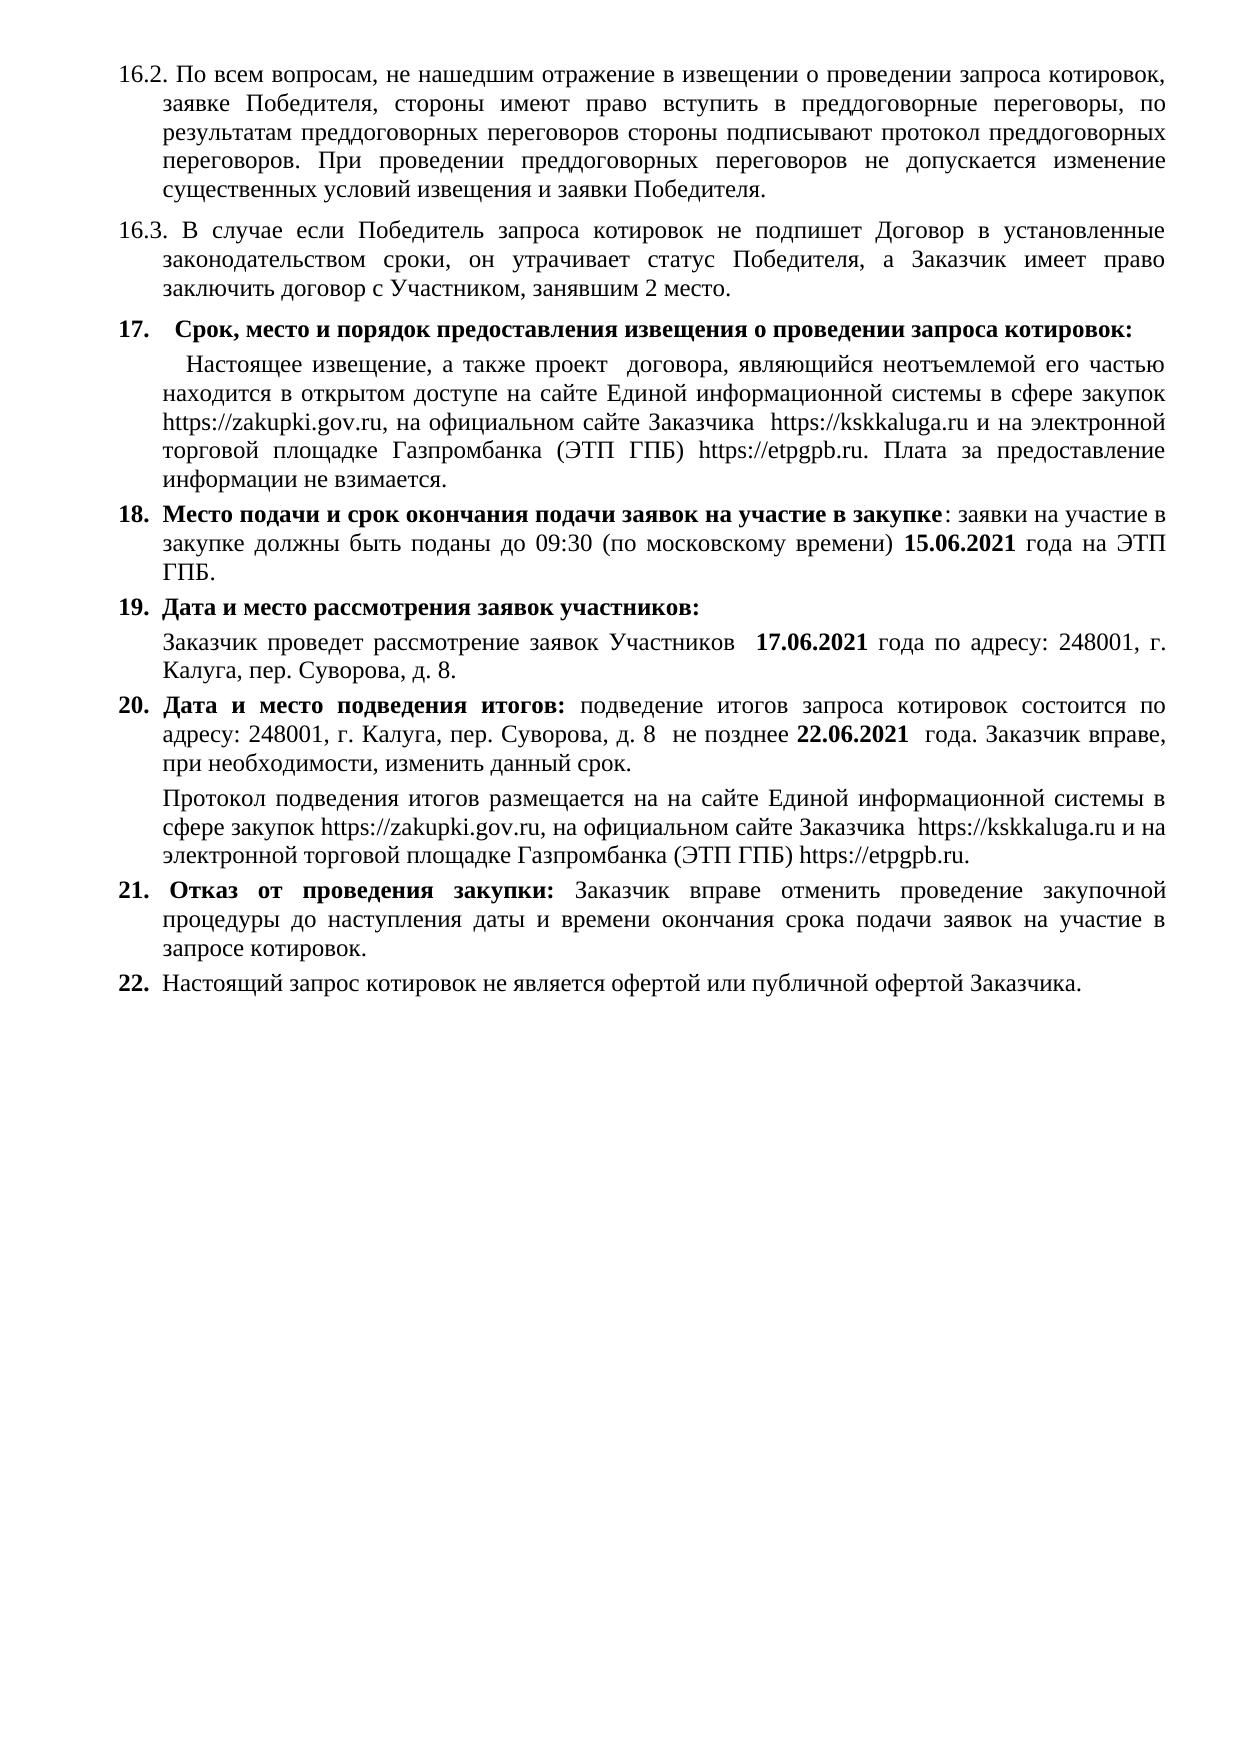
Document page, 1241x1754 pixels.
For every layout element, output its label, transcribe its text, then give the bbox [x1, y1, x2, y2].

text 16.3. В случае если Победитель запроса котировок не подпишет Договор в установленные законодательством сроки, он утрачивает статус Победителя, а Заказчик имеет право заключить договор с Участником, занявшим 2 место. [118, 215, 1167, 302]
list Заказчик проведет рассмотрение заявок Участников 17.06.2021 года по адресу: 248001, г. Калуга, пер. Суворова, д. 8. [162, 627, 1167, 684]
list 20. Дата и место подведения итогов: подведение итогов запроса котировок состоится по адресу: 248001, г. Калуга, пер. Суворова, д. 8 не позднее 22.06.2021 года. Заказчик вправе, при необходимости, изменить данный срок. [118, 690, 1167, 777]
list Настоящее извещение, а также проект договора, являющийся неотъемлемой его частью находится в открытом доступе на сайте Единой информационной системы в сфере закупок https://zakupki.gov.ru, на официальном сайте Заказчика https://kskkaluga.ru и на электронной торговой площадке Газпромбанка (ЭТП ГПБ) https://etpgpb.ru. Плата за предоставление информации не взимается. [118, 349, 1167, 493]
list Протокол подведения итогов размещается на на сайте Единой информационной системы в сфере закупок https://zakupki.gov.ru, на официальном сайте Заказчика https://kskkaluga.ru и на электронной торговой площадке Газпромбанка (ЭТП ГПБ) https://etpgpb.ru. [162, 783, 1167, 869]
list 18. Место подачи и срок окончания подачи заявок на участие в закупке: заявки на участие в закупке должны быть поданы до 09:30 (по московскому времени) 15.06.2021 года на ЭТП ГПБ. [118, 499, 1167, 585]
text 16.2. По всем вопросам, не нашедшим отражение в извещении о проведении запроса котировок, заявке Победителя, стороны имеют право вступить в преддоговорные переговоры, по результатам преддоговорных переговоров стороны подписывают протокол преддоговорных переговоров. При проведении преддоговорных переговоров не допускается изменение существенных условий извещения и заявки Победителя. [118, 59, 1167, 203]
list 21. Отказ от проведения закупки: Заказчик вправе отменить проведение закупочной процедуры до наступления даты и времени окончания срока подачи заявок на участие в запросе котировок. [118, 875, 1167, 962]
list 22. Настоящий запрос котировок не является офертой или публичной офертой Заказчика. [118, 968, 1167, 997]
list 17. Срок, место и порядок предоставления извещения о проведении запроса котировок: [118, 314, 1167, 343]
list 19. Дата и место рассмотрения заявок участников: [118, 592, 1167, 620]
